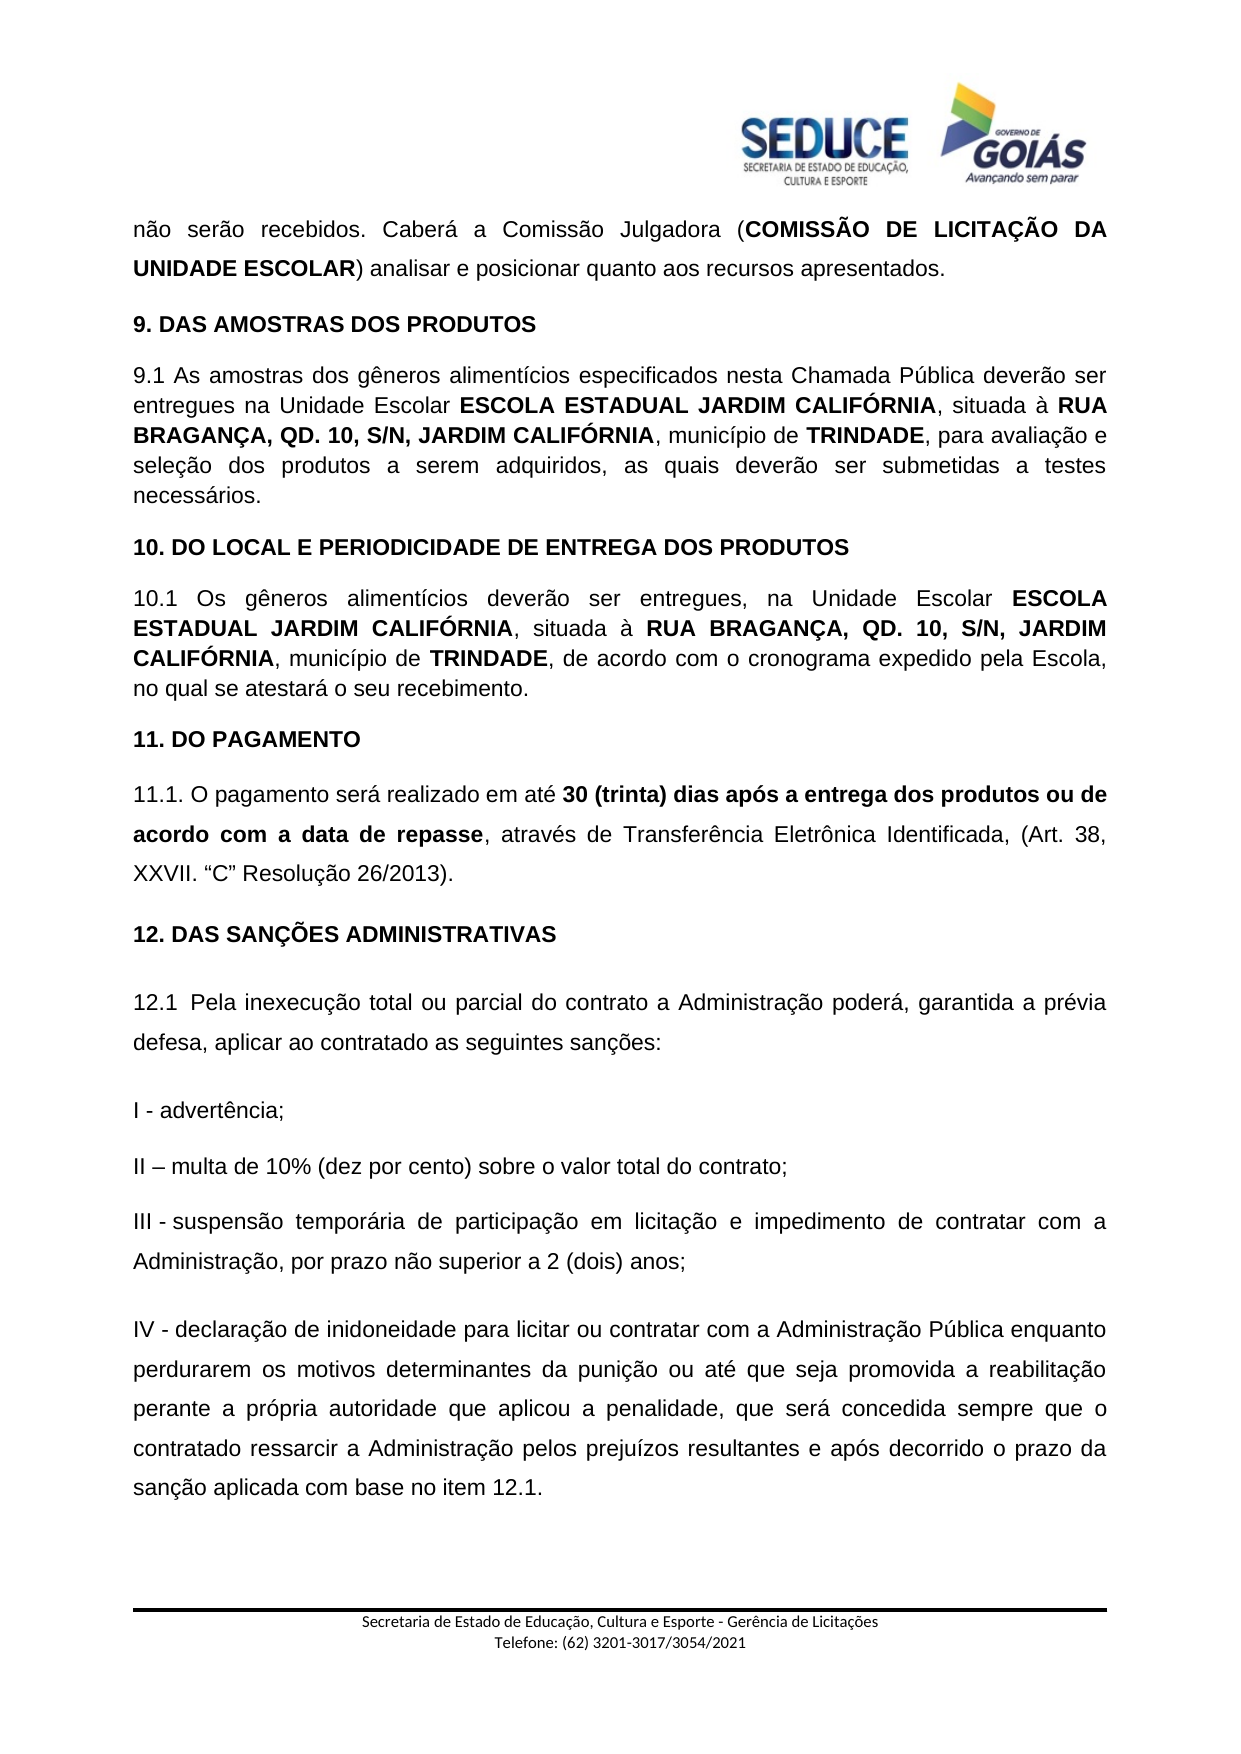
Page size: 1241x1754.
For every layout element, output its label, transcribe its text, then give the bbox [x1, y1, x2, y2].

text 9.1 As amostras dos gêneros alimentícios especificados nesta Chamada Pública deverão ser entregues na Unidade Escolar ESCOLA ESTADUAL JARDIM CALIFÓRNIA, situada à RUA BRAGANÇA, QD. 10, S/N, JARDIM CALIFÓRNIA, município de TRINDADE, para avaliação e seleção dos produtos a serem adquiridos, as quais deverão ser submetidas a testes necessários. [133, 362, 1107, 509]
picture [726, 73, 1108, 216]
text 9. DAS AMOSTRAS DOS PRODUTOS [133, 311, 1013, 337]
text I - advertência; [133, 1097, 1107, 1124]
text 10. DO LOCAL E PERIODICIDADE DE ENTREGA DOS PRODUTOS [133, 533, 1103, 560]
text 11.1. O pagamento será realizado em até 30 (trinta) dias após a entrega dos produtos ou de acordo com a data de repasse, através de Transferência Eletrônica Identificada, (Art. 38, XXVII. “C” Resolução 26/2013). [133, 781, 1107, 887]
text 10.1 Os gêneros alimentícios deverão ser entregues, na Unidade Escolar ESCOLA ESTADUAL JARDIM CALIFÓRNIA, situada à RUA BRAGANÇA, QD. 10, S/N, JARDIM CALIFÓRNIA, município de TRINDADE, de acordo com o cronograma expedido pela Escola, no qual se atestará o seu recebimento. [133, 584, 1107, 701]
text 11. DO PAGAMENTO [133, 726, 1107, 752]
text IV - declaração de inidoneidade para licitar ou contratar com a Administração Pública enquanto perdurarem os motivos determinantes da punição ou até que seja promovida a reabilitação perante a própria autoridade que aplicou a penalidade, que será concedida sempre que o contratado ressarcir a Administração pelos prejuízos resultantes e após decorrido o prazo da sanção aplicada com base no item 12.1. [133, 1316, 1107, 1501]
text II – multa de 10% (dez por cento) sobre o valor total do contrato; [133, 1153, 1107, 1179]
text 12. DAS SANÇÕES ADMINISTRATIVAS [133, 921, 1107, 947]
text III - suspensão temporária de participação em licitação e impedimento de contratar com a Administração, por prazo não superior a 2 (dois) anos; [133, 1208, 1107, 1274]
text 12.1 Pela inexecução total ou parcial do contrato a Administração poderá, garantida a prévia defesa, aplicar ao contratado as seguintes sanções: [133, 989, 1107, 1055]
